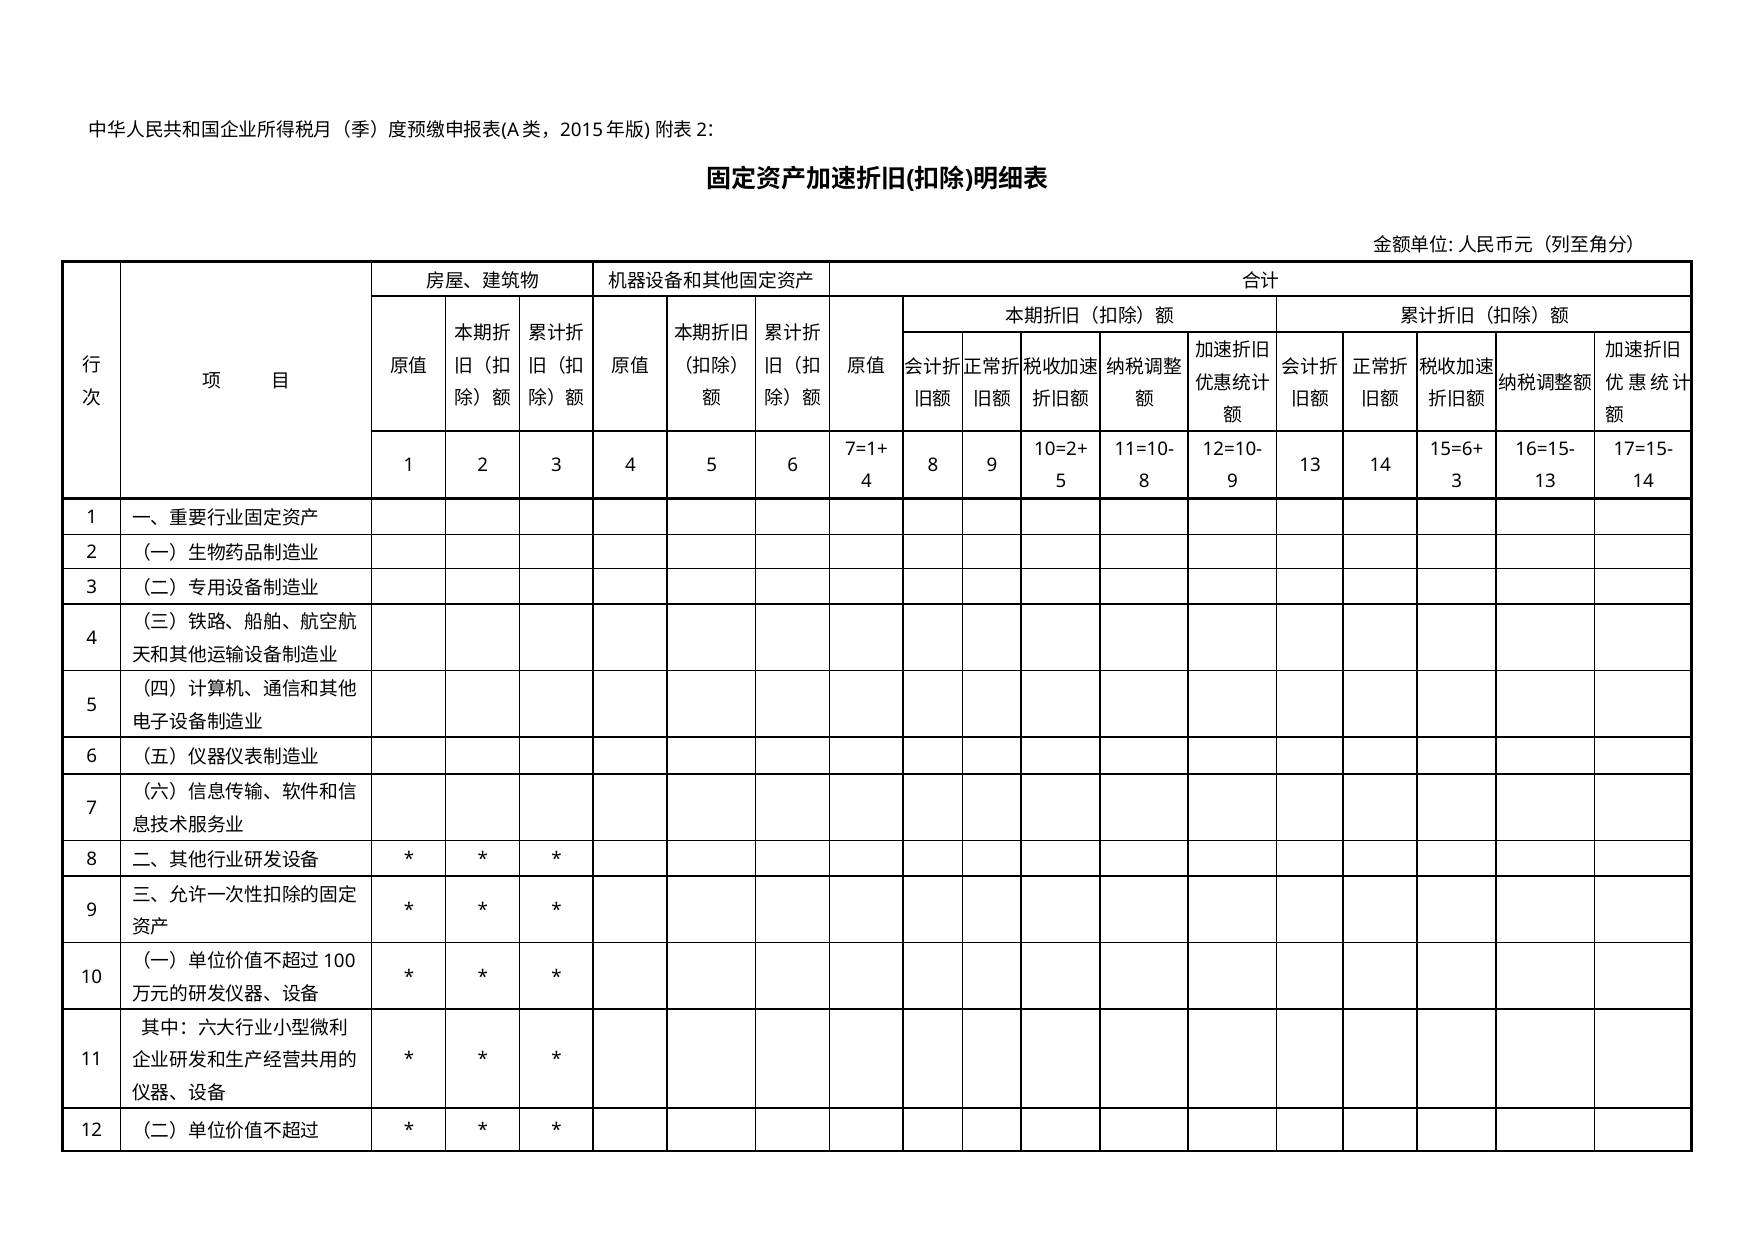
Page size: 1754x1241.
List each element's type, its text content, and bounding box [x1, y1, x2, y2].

table_cell [1022, 738, 1099, 773]
table_cell [1344, 1010, 1416, 1107]
table_cell [668, 775, 755, 839]
table_cell [904, 1010, 962, 1107]
table_cell 会计折旧额 [1277, 333, 1342, 430]
table_cell [963, 943, 1020, 1008]
table_cell [963, 569, 1020, 603]
table_cell [1277, 1109, 1342, 1150]
table_cell [830, 775, 902, 839]
table_cell [1101, 775, 1187, 839]
table_cell [963, 1010, 1020, 1107]
table_cell [1101, 500, 1187, 533]
table_cell [446, 605, 519, 669]
table_cell [904, 943, 962, 1008]
table_cell [1189, 841, 1276, 875]
table_cell [1022, 535, 1099, 568]
table_cell [1022, 775, 1099, 839]
table_cell [372, 500, 445, 533]
table_cell [1101, 569, 1187, 603]
table_cell 16=15-13 [1497, 432, 1594, 497]
table_cell 二、其他行业研发设备 [121, 841, 371, 875]
table_cell [668, 569, 755, 603]
table_cell [1277, 500, 1342, 533]
table_cell [1277, 605, 1342, 669]
table_cell * [446, 1109, 519, 1150]
table_cell [594, 943, 666, 1008]
table_cell [830, 877, 902, 942]
table_cell [904, 841, 962, 875]
table_cell [1595, 775, 1690, 839]
table_cell [1595, 1109, 1690, 1150]
table_cell [830, 500, 902, 533]
table_cell [668, 605, 755, 669]
table_cell [1497, 877, 1594, 942]
table_cell * [372, 841, 445, 875]
table_cell [830, 535, 902, 568]
table_cell [1497, 569, 1594, 603]
table_cell [1418, 569, 1495, 603]
table_cell [963, 1109, 1020, 1150]
table_cell [594, 1010, 666, 1107]
table_cell [756, 841, 829, 875]
table_cell [1595, 569, 1690, 603]
table_cell 6 [756, 432, 829, 497]
table_header 合计 [830, 263, 1690, 295]
table_cell （一）单位价值不超过100万元的研发仪器、设备 [121, 943, 371, 1008]
table_cell 加速折旧 优惠统计额 [1595, 333, 1690, 430]
table_cell 9 [64, 877, 120, 942]
table_cell [1418, 500, 1495, 533]
table_cell [1101, 943, 1187, 1008]
table_cell [594, 500, 666, 533]
table_cell [1101, 877, 1187, 942]
table_cell [668, 500, 755, 533]
table_cell [963, 605, 1020, 669]
table_cell [520, 569, 592, 603]
table_cell 6 [64, 738, 120, 773]
table_cell [830, 1010, 902, 1107]
table_cell [1344, 738, 1416, 773]
table_cell * [446, 877, 519, 942]
table_cell [668, 877, 755, 942]
table_cell [668, 943, 755, 1008]
table_cell [1101, 1010, 1187, 1107]
table_cell [830, 943, 902, 1008]
table_cell [1418, 775, 1495, 839]
table_cell [1189, 775, 1276, 839]
table_cell [1344, 569, 1416, 603]
table_cell [1101, 1109, 1187, 1150]
table_cell [1189, 877, 1276, 942]
table_cell 10=2+5 [1022, 432, 1099, 497]
table_cell [1022, 841, 1099, 875]
table_cell [1595, 738, 1690, 773]
table_cell [446, 775, 519, 839]
table_cell [1022, 877, 1099, 942]
table_cell [1344, 500, 1416, 533]
table_cell [668, 841, 755, 875]
table_cell 5 [668, 432, 755, 497]
table_cell [1497, 1010, 1594, 1107]
table_cell [668, 535, 755, 568]
table_cell （一）生物药品制造业 [121, 535, 371, 568]
table_cell [594, 738, 666, 773]
table_cell 其中：六大行业小型微利企业研发和生产经营共用的仪器、设备 [121, 1010, 371, 1107]
table_cell [520, 738, 592, 773]
table_cell [594, 841, 666, 875]
table_cell [830, 738, 902, 773]
table_cell [1418, 671, 1495, 736]
table_cell [1595, 841, 1690, 875]
table_cell [1101, 841, 1187, 875]
table_cell 7 [64, 775, 120, 839]
table_cell （五）仪器仪表制造业 [121, 738, 371, 773]
table_cell [372, 671, 445, 736]
table_cell [594, 1109, 666, 1150]
table_cell [1101, 605, 1187, 669]
table_cell 10 [64, 943, 120, 1008]
table_cell [1022, 1109, 1099, 1150]
table_cell 纳税调整额 [1101, 333, 1187, 430]
table_cell [1101, 535, 1187, 568]
table_header 项 目 [121, 263, 371, 497]
table_cell [1189, 605, 1276, 669]
table_cell [1189, 535, 1276, 568]
table_cell [756, 569, 829, 603]
table_cell [594, 877, 666, 942]
table_cell [756, 877, 829, 942]
table_cell 9 [963, 432, 1020, 497]
table_cell 本期折旧（扣除）额 [668, 297, 755, 430]
table_cell [520, 775, 592, 839]
table_cell [1022, 1010, 1099, 1107]
table_cell [904, 569, 962, 603]
table_cell 正常折旧额 [1344, 333, 1416, 430]
table_cell * [372, 1109, 445, 1150]
table_cell 4 [594, 432, 666, 497]
table_cell [963, 535, 1020, 568]
table_cell 12=10-9 [1189, 432, 1276, 497]
table_cell [830, 671, 902, 736]
table_header 机器设备和其他固定资产 [594, 263, 829, 295]
table_cell 税收加速折旧额 [1418, 333, 1495, 430]
table_cell * [520, 1109, 592, 1150]
table_cell [756, 535, 829, 568]
table_cell 2 [446, 432, 519, 497]
table_cell [668, 738, 755, 773]
table_cell [446, 738, 519, 773]
table_cell [756, 1010, 829, 1107]
table_cell （六）信息传输、软件和信息技术服务业 [121, 775, 371, 839]
table_cell [756, 775, 829, 839]
table_cell [904, 1109, 962, 1150]
table_cell [520, 535, 592, 568]
table_cell [904, 877, 962, 942]
table_cell [1101, 738, 1187, 773]
table_cell [1022, 943, 1099, 1008]
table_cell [121, 1109, 371, 1150]
table_cell [1344, 535, 1416, 568]
table_cell [756, 1109, 829, 1150]
table_cell 13 [1277, 432, 1342, 497]
table_cell * [372, 877, 445, 942]
table_cell 17=15-14 [1595, 432, 1690, 497]
table_cell [446, 535, 519, 568]
table_cell [1277, 535, 1342, 568]
table_cell [1595, 500, 1690, 533]
table_cell [1344, 1109, 1416, 1150]
table_cell [1497, 943, 1594, 1008]
table_cell [1277, 877, 1342, 942]
table_cell [372, 738, 445, 773]
table_cell [1022, 605, 1099, 669]
table_cell [1418, 1109, 1495, 1150]
table_cell [963, 500, 1020, 533]
table_cell [1344, 605, 1416, 669]
table_cell （二）专用设备制造业 [121, 569, 371, 603]
table_cell [1277, 1010, 1342, 1107]
table_cell [1497, 775, 1594, 839]
table_cell [963, 738, 1020, 773]
table_cell [1418, 605, 1495, 669]
table_cell [1277, 671, 1342, 736]
table_cell [1595, 605, 1690, 669]
table_cell [1418, 535, 1495, 568]
table_cell * [520, 1010, 592, 1107]
table_cell 3 [520, 432, 592, 497]
table_cell [1189, 943, 1276, 1008]
table_cell [668, 1109, 755, 1150]
table_cell [756, 500, 829, 533]
table_cell 会计折旧额 [904, 333, 962, 430]
table_cell [756, 943, 829, 1008]
table_cell [1497, 738, 1594, 773]
table_cell 15=6+3 [1418, 432, 1495, 497]
table_cell [1277, 738, 1342, 773]
table_cell [963, 841, 1020, 875]
table_cell [1418, 877, 1495, 942]
table_cell 税收加速折旧额 [1022, 333, 1099, 430]
table_cell 12 [64, 1109, 120, 1150]
table_cell [1595, 943, 1690, 1008]
table_cell 2 [64, 535, 120, 568]
table_cell [446, 569, 519, 603]
table_cell [1277, 569, 1342, 603]
table_cell [1277, 775, 1342, 839]
table_cell [1189, 671, 1276, 736]
table_cell [1595, 535, 1690, 568]
table_cell [594, 605, 666, 669]
table_cell 本期折旧（扣除）额 [446, 297, 519, 430]
table_cell [372, 605, 445, 669]
table_cell [904, 775, 962, 839]
table_cell [963, 775, 1020, 839]
table_cell 11=10-8 [1101, 432, 1187, 497]
text 金额单位: 人民币元（列至角分） [89, 227, 1665, 260]
table_cell 11 [64, 1010, 120, 1107]
table_cell [668, 1010, 755, 1107]
table_cell 三、允许一次性扣除的固定资产 [121, 877, 371, 942]
table_header 行次 [64, 263, 120, 497]
table_cell 累计折旧（扣除）额 [1277, 297, 1690, 331]
table_cell [904, 500, 962, 533]
table_cell [520, 605, 592, 669]
table_cell [904, 535, 962, 568]
table_cell [1189, 738, 1276, 773]
table_cell [1497, 671, 1594, 736]
table_cell [904, 738, 962, 773]
table_cell [372, 775, 445, 839]
table_cell 14 [1344, 432, 1416, 497]
table_cell （四）计算机、通信和其他电子设备制造业 [121, 671, 371, 736]
table_cell [830, 1109, 902, 1150]
table_cell 累计折旧（扣除）额 [520, 297, 592, 430]
table_cell [963, 671, 1020, 736]
table_cell [1189, 1109, 1276, 1150]
table_cell [1595, 877, 1690, 942]
text 固定资产加速折旧(扣除)明细表 [89, 144, 1665, 209]
table_cell [1344, 775, 1416, 839]
table_cell [372, 535, 445, 568]
table_cell [372, 569, 445, 603]
table_cell [830, 841, 902, 875]
table_cell [594, 671, 666, 736]
table_cell （三）铁路、船舶、航空航天和其他运输设备制造业 [121, 605, 371, 669]
table_cell 原值 [372, 297, 445, 430]
table_cell * [372, 1010, 445, 1107]
table_cell [446, 671, 519, 736]
table_cell [1344, 671, 1416, 736]
table_cell 4 [64, 605, 120, 669]
table_cell [1344, 943, 1416, 1008]
table_cell [904, 605, 962, 669]
table_cell [1022, 500, 1099, 533]
table_cell * [372, 943, 445, 1008]
table_cell * [520, 943, 592, 1008]
table_cell * [446, 841, 519, 875]
table_cell 5 [64, 671, 120, 736]
table_cell [594, 535, 666, 568]
table_cell [668, 671, 755, 736]
table_cell 1 [64, 500, 120, 533]
table_cell * [446, 943, 519, 1008]
table_cell [1101, 671, 1187, 736]
table_cell [1497, 500, 1594, 533]
table_cell [594, 775, 666, 839]
table_cell [1418, 943, 1495, 1008]
table_cell 加速折旧优惠统计额 [1189, 333, 1276, 430]
table_cell [446, 500, 519, 533]
table_cell 7=1+4 [830, 432, 902, 497]
table_cell [520, 500, 592, 533]
table_cell 累计折旧（扣除）额 [756, 297, 829, 430]
table_cell [904, 671, 962, 736]
table_cell [756, 738, 829, 773]
table_cell [756, 671, 829, 736]
table_cell [1022, 671, 1099, 736]
table_cell 纳税调整额 [1497, 333, 1594, 430]
table_cell [1418, 841, 1495, 875]
table_cell [1418, 1010, 1495, 1107]
table_cell [1277, 841, 1342, 875]
table_cell [830, 605, 902, 669]
text 中华人民共和国企业所得税月（季）度预缴申报表(A类，2015年版) 附表2： [89, 112, 1665, 144]
table_cell [1497, 1109, 1594, 1150]
table_cell [1418, 738, 1495, 773]
table_cell * [520, 877, 592, 942]
table_cell [1189, 1010, 1276, 1107]
table_cell 原值 [594, 297, 666, 430]
table_cell 8 [904, 432, 962, 497]
table_cell [830, 569, 902, 603]
table_cell 一、重要行业固定资产 [121, 500, 371, 533]
table_cell 1 [372, 432, 445, 497]
table_cell 正常折旧额 [963, 333, 1020, 430]
table_cell 原值 [830, 297, 902, 430]
table_cell [594, 569, 666, 603]
table_cell 本期折旧（扣除）额 [904, 297, 1276, 331]
table_cell 8 [64, 841, 120, 875]
table_header 房屋、建筑物 [372, 263, 592, 295]
table_cell [1497, 535, 1594, 568]
table_cell [1497, 841, 1594, 875]
table_cell [1595, 671, 1690, 736]
table_cell [1497, 605, 1594, 669]
table_cell [1344, 877, 1416, 942]
table_cell [1277, 943, 1342, 1008]
table_cell [756, 605, 829, 669]
table_cell [1022, 569, 1099, 603]
table_cell [1595, 1010, 1690, 1107]
table_cell [520, 671, 592, 736]
table_cell * [520, 841, 592, 875]
table_cell * [446, 1010, 519, 1107]
table_cell [1189, 569, 1276, 603]
table_cell [1344, 841, 1416, 875]
table_cell [1189, 500, 1276, 533]
table_cell 3 [64, 569, 120, 603]
table_cell [963, 877, 1020, 942]
